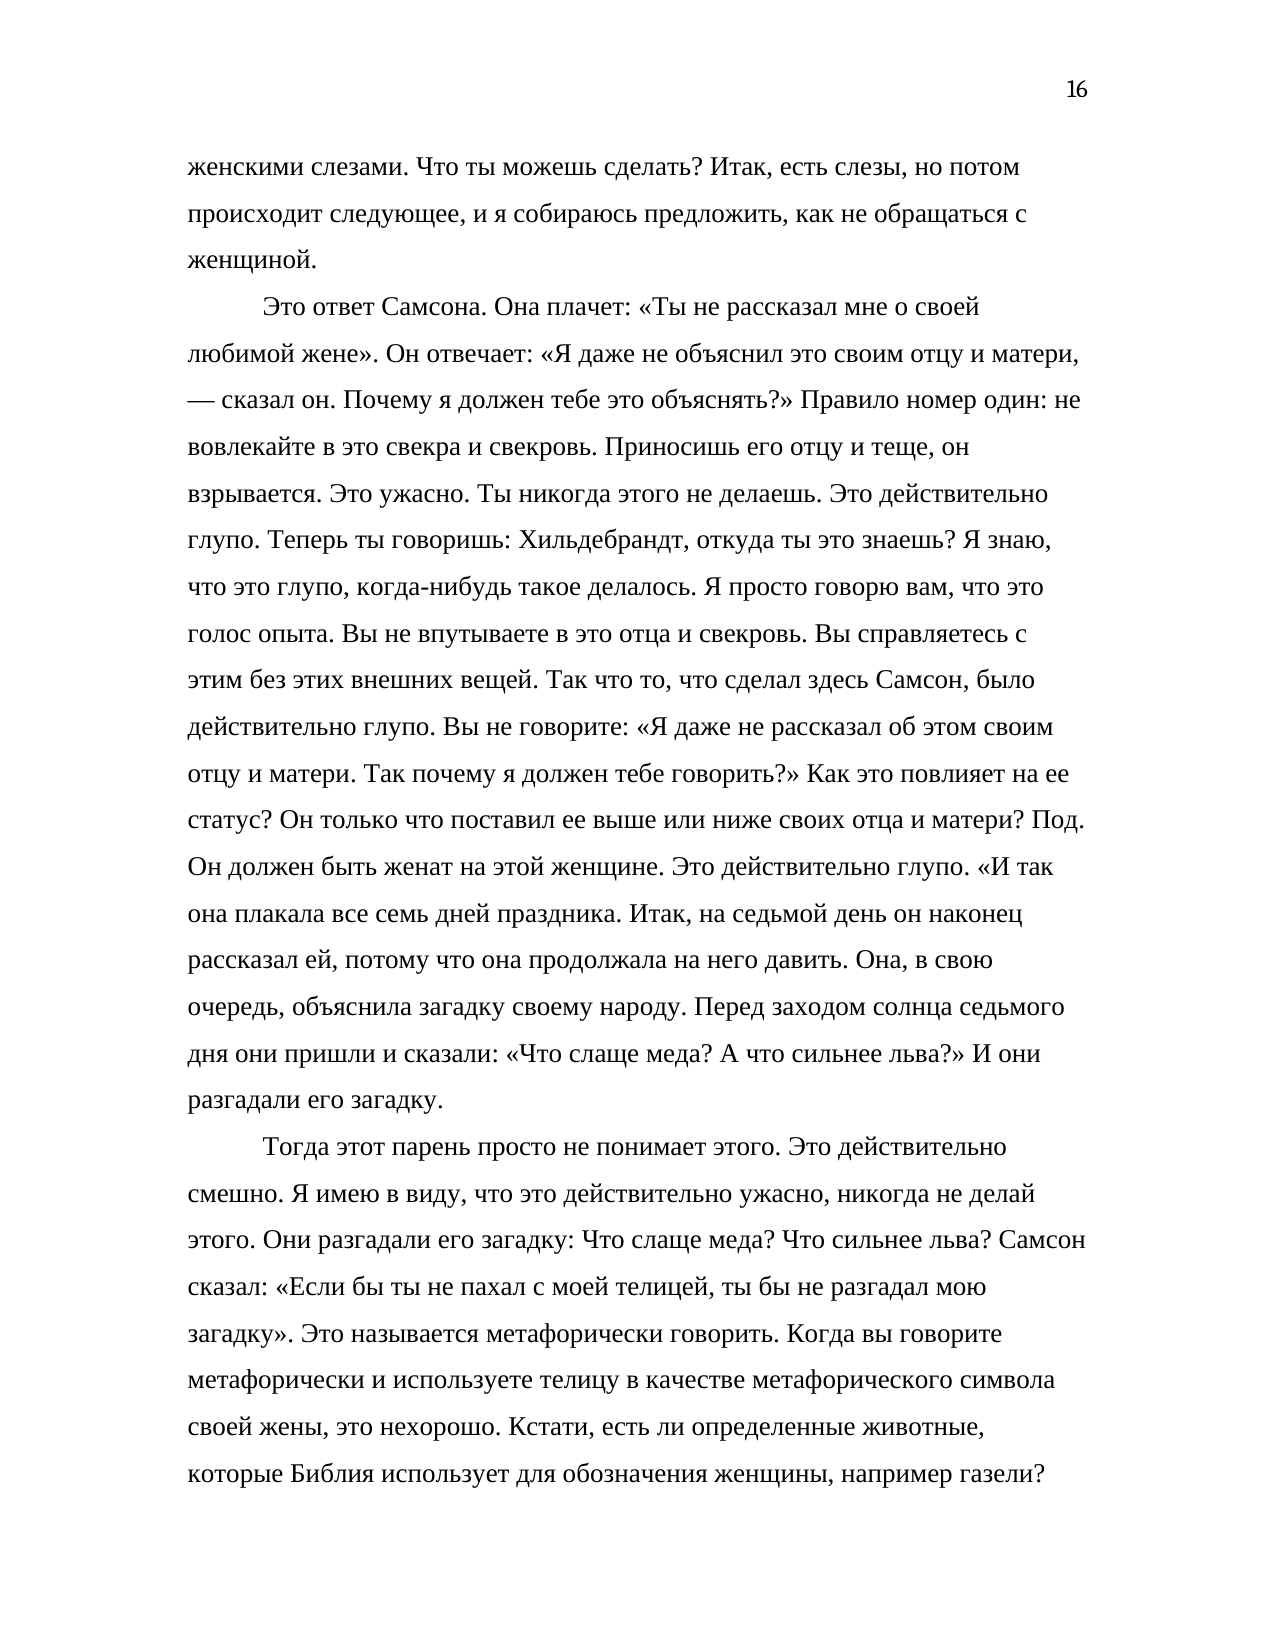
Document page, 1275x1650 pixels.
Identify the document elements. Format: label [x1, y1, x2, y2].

text [187, 150, 1087, 1488]
